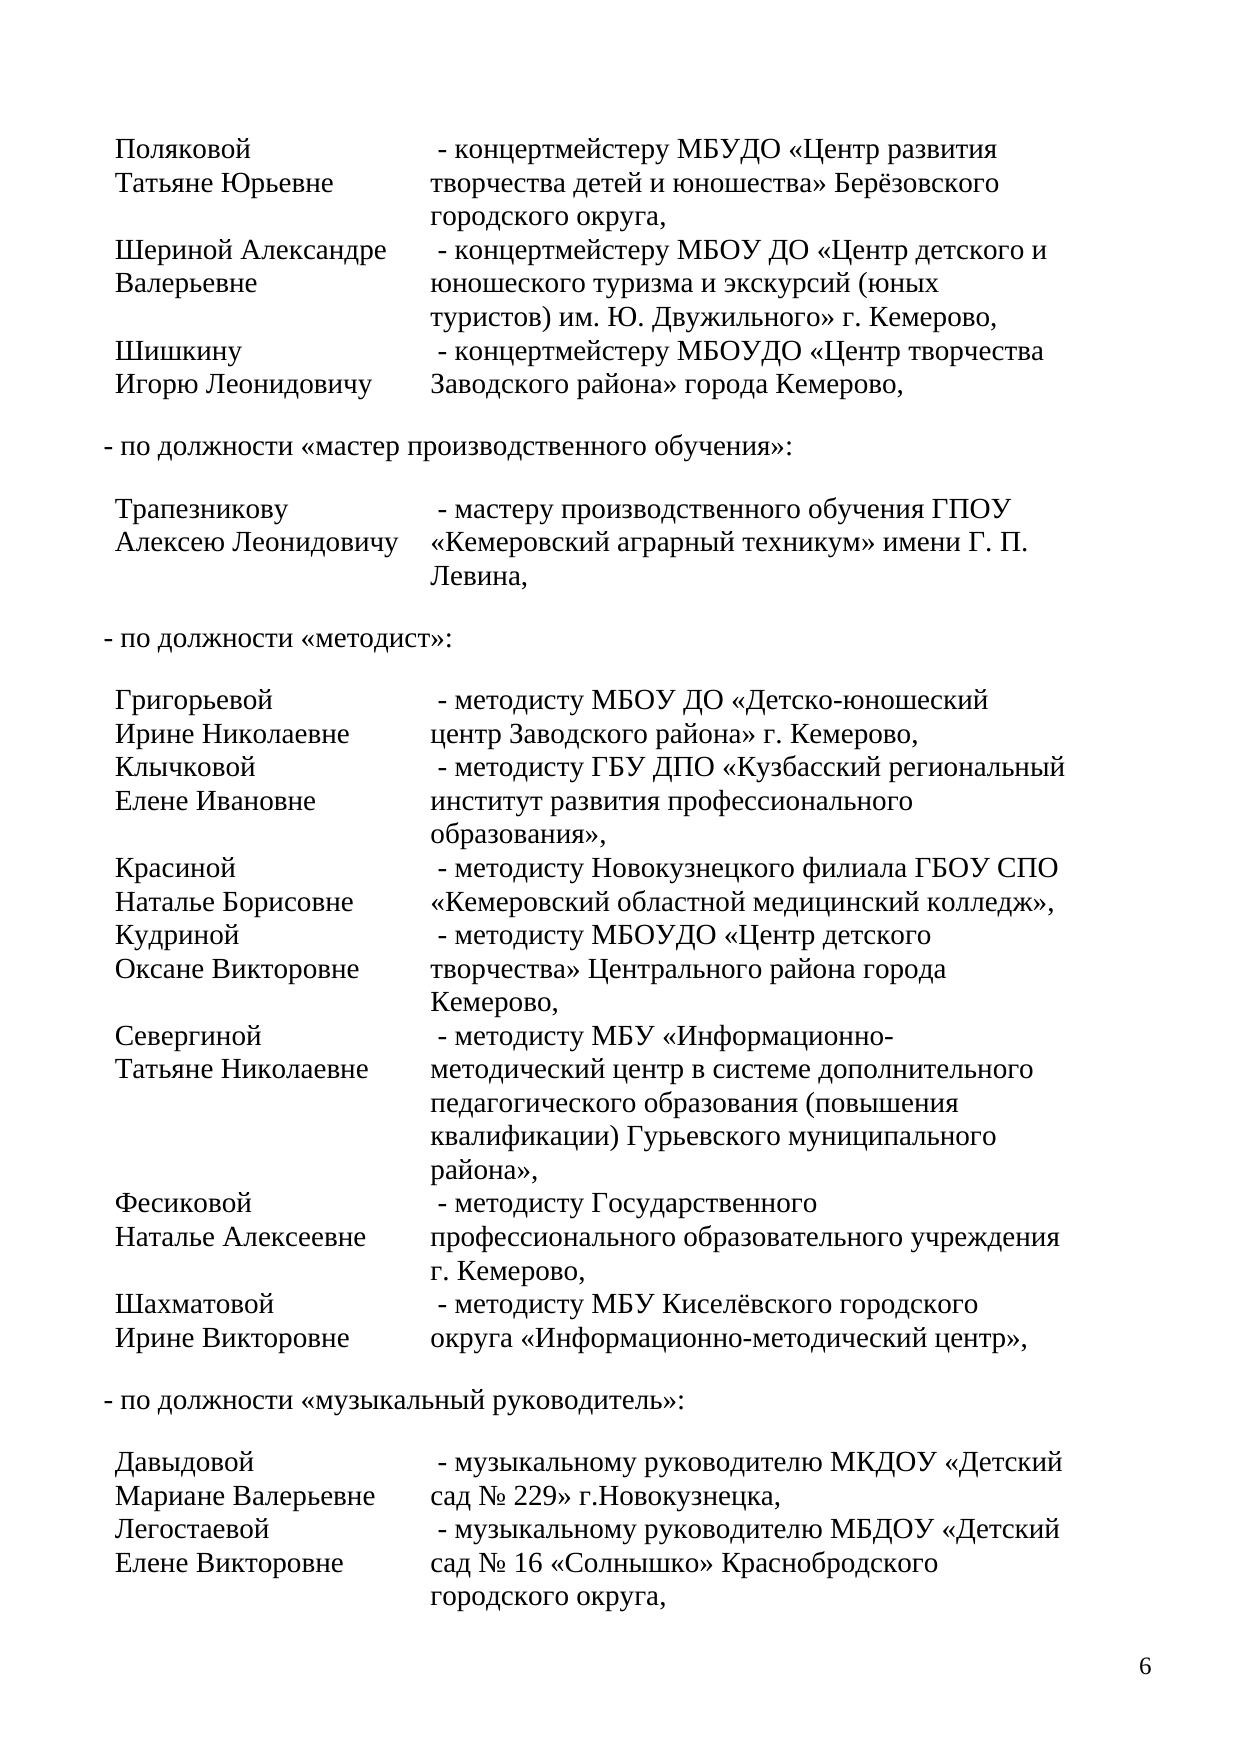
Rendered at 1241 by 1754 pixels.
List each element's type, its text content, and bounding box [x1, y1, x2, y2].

table_cell - музыкальному руководителю МБДОУ «Детский сад № 16 «Солнышко» Краснобродского городского округа, [419, 1511, 1078, 1612]
table_cell - методисту Новокузнецкого филиала ГБОУ СПО «Кемеровский областной медицинский колледж», [419, 850, 1078, 917]
table_cell Красиной Наталье Борисовне [103, 850, 419, 917]
table_cell - методисту МБОУДО «Центр детского творчества» Центрального района города Кемерово, [419, 917, 1078, 1018]
table_cell - концертмейстеру МБУДО «Центр развития творчества детей и юношества» Берёзовского городского округа, [419, 131, 1078, 232]
table_header - музыкальному руководителю МКДОУ «Детский сад № 229» г.Новокузнецка, [419, 1444, 1078, 1511]
table_cell Легостаевой Елене Викторовне [103, 1511, 419, 1612]
table_cell Шишкину Игорю Леонидовичу [103, 333, 419, 400]
table_cell Шериной Александре Валерьевне [103, 232, 419, 333]
table_header Трапезникову Алексею Леонидовичу [103, 491, 419, 591]
table_cell - методисту МБУ Киселёвского городского округа «Информационно-методический центр», [419, 1286, 1078, 1353]
table_cell Кудриной Оксане Викторовне [103, 917, 419, 1018]
table_header Григорьевой Ирине Николаевне [103, 683, 419, 749]
table_cell Клычковой Елене Ивановне [103, 750, 419, 850]
table_cell - концертмейстеру МБОУДО «Центр творчества Заводского района» города Кемерово, [419, 333, 1078, 400]
table_header - мастеру производственного обучения ГПОУ «Кемеровский аграрный техникум» имени Г. П. Левина, [419, 491, 1078, 591]
text - по должности «мастер производственного обучения»: [103, 428, 1167, 462]
table_cell Шахматовой Ирине Викторовне [103, 1286, 419, 1353]
table_header Давыдовой Мариане Валерьевне [103, 1444, 419, 1511]
table_cell - методисту МБУ «Информационно-методический центр в системе дополнительного педагогического образования (повышения квалификации) Гурьевского муниципального района», [419, 1018, 1078, 1186]
table_cell - методисту Государственного профессионального образовательного учреждения г. Кемерово, [419, 1186, 1078, 1286]
table_header - методисту МБОУ ДО «Детско-юношеский центр Заводского района» г. Кемерово, [419, 683, 1078, 749]
table_cell Фесиковой Наталье Алексеевне [103, 1186, 419, 1286]
table_cell - методисту ГБУ ДПО «Кузбасский региональный институт развития профессионального образования», [419, 750, 1078, 850]
table_cell Севергиной Татьяне Николаевне [103, 1018, 419, 1186]
table_cell Поляковой Татьяне Юрьевне [103, 131, 419, 232]
text - по должности «методист»: [103, 620, 1167, 654]
text - по должности «музыкальный руководитель»: [103, 1382, 1167, 1416]
table_cell - концертмейстеру МБОУ ДО «Центр детского и юношеского туризма и экскурсий (юных туристов) им. Ю. Двужильного» г. Кемерово, [419, 232, 1078, 333]
